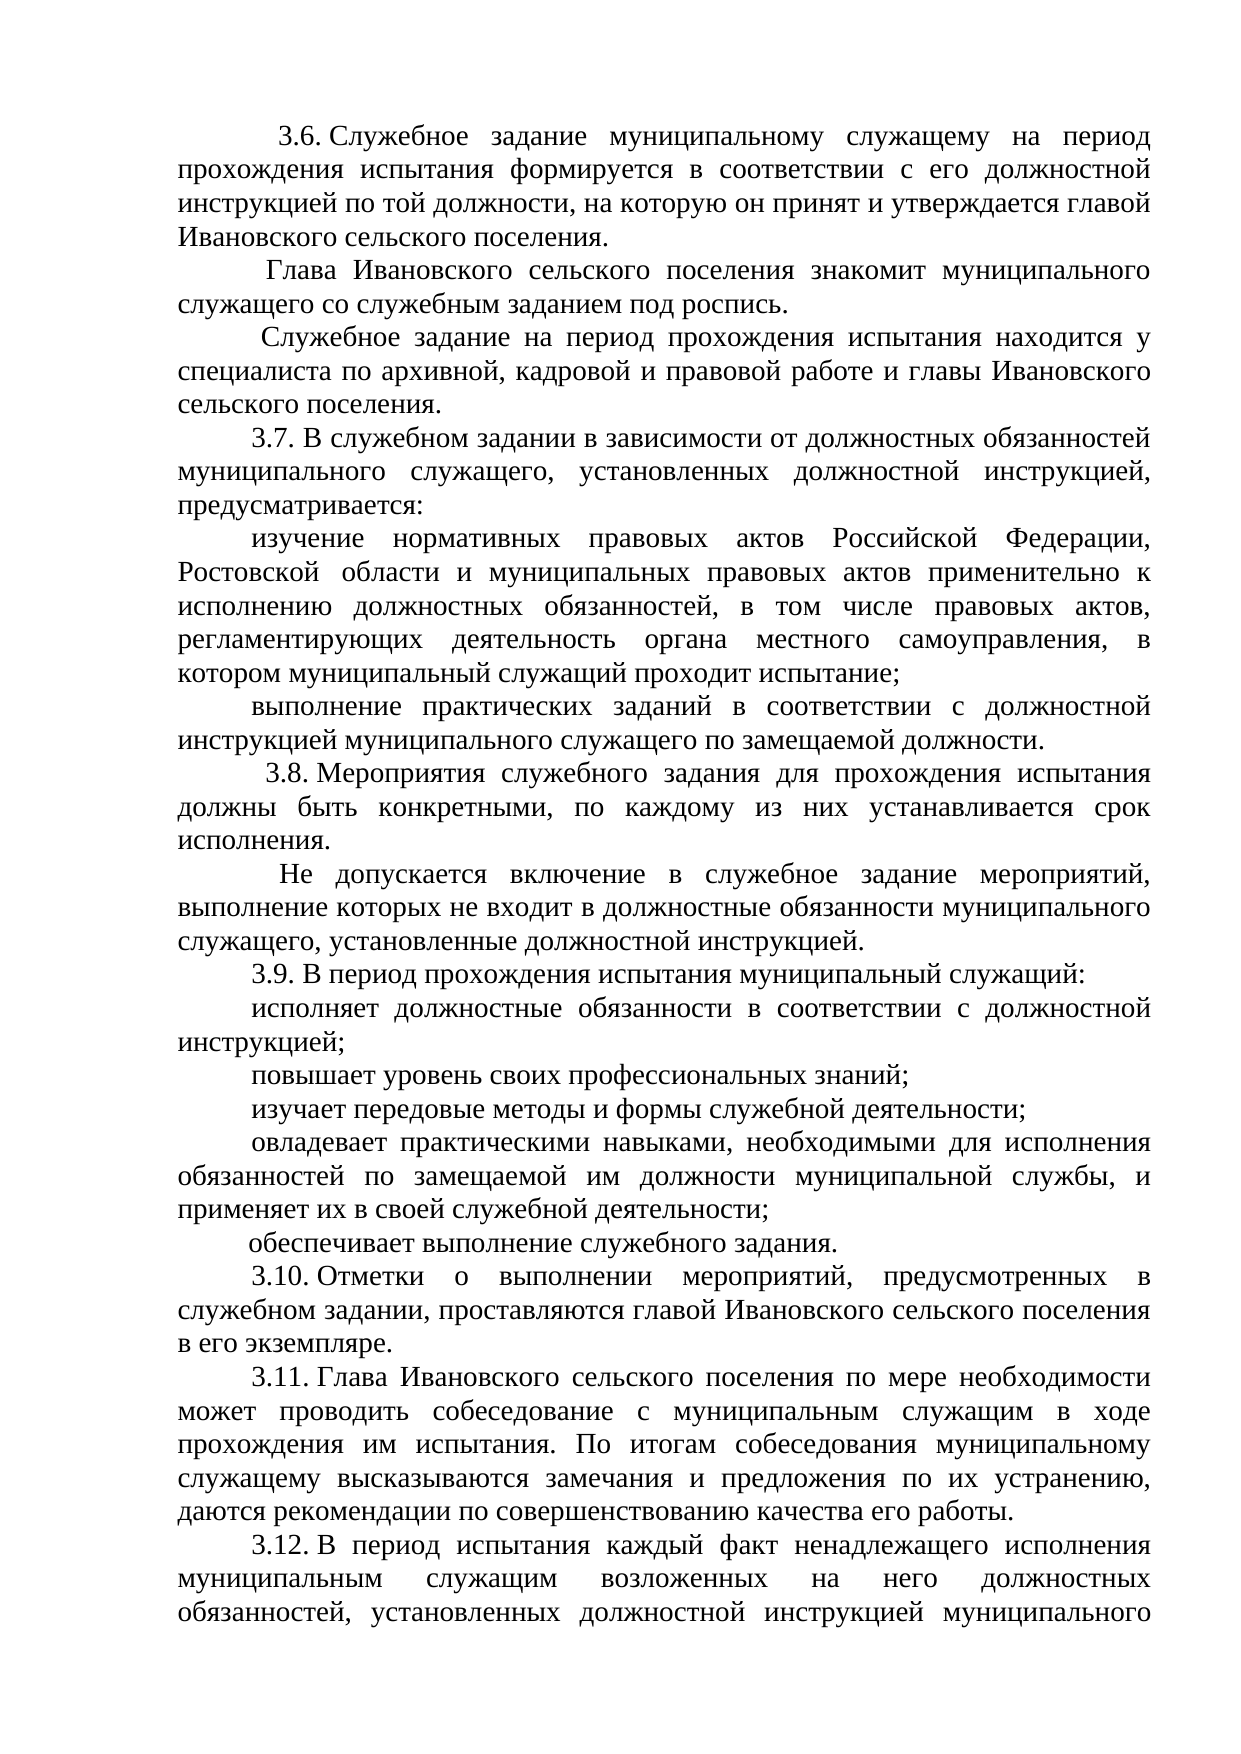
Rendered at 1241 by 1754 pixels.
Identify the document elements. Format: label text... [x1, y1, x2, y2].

text 3.7. В служебном задании в зависимости от должностных обязанностей муниципального служащего, установленных должностной инструкцией, предусматривается: [177, 420, 1152, 521]
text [177, 1527, 1152, 1627]
text 3.10. Отметки о выполнении мероприятий, предусмотренных в служебном задании, проставляются главой Ивановского сельского поселения в его экземпляре. [177, 1258, 1152, 1359]
text повышает уровень своих профессиональных знаний; [177, 1057, 1152, 1091]
text изучает передовые методы и формы служебной деятельности; [177, 1091, 1152, 1124]
text 3.8. Мероприятия служебного задания для прохождения испытания должны быть конкретными, по каждому из них устанавливается срок исполнения. [177, 755, 1152, 856]
text Не допускается включение в служебное задание мероприятий, выполнение которых не входит в должностные обязанности муниципального служащего, установленные должностной инструкцией. [177, 856, 1152, 957]
text Глава Ивановского сельского поселения знакомит муниципального служащего со служебным заданием под роспись. [177, 252, 1152, 319]
text Служебное задание на период прохождения испытания находится у специалиста по архивной, кадровой и правовой работе и главы Ивановского сельского поселения. [177, 319, 1152, 420]
text изучение нормативных правовых актов Российской Федерации, Ростовской области и муниципальных правовых актов применительно к исполнению должностных обязанностей, в том числе правовых актов, регламентирующих деятельность органа местного самоуправления, в котором муниципальный служащий проходит испытание; [177, 521, 1152, 688]
text овладевает практическими навыками, необходимыми для исполнения обязанностей по замещаемой им должности муниципальной службы, и применяет их в своей служебной деятельности; [177, 1124, 1152, 1225]
text исполняет должностные обязанности в соответствии с должностной инструкцией; [177, 990, 1152, 1057]
text 3.9. В период прохождения испытания муниципальный служащий: [177, 957, 1152, 990]
text обеспечивает выполнение служебного задания. [177, 1225, 1152, 1258]
text 3.6. Служебное задание муниципальному служащему на период прохождения испытания формируется в соответствии с его должностной инструкцией по той должности, на которую он принят и утверждается главой Ивановского сельского поселения. [177, 118, 1152, 252]
text выполнение практических заданий в соответствии с должностной инструкцией муниципального служащего по замещаемой должности. [177, 688, 1152, 755]
text 3.11. Глава Ивановского сельского поселения по мере необходимости может проводить собеседование с муниципальным служащим в ходе прохождения им испытания. По итогам собеседования муниципальному служащему высказываются замечания и предложения по их устранению, даются рекомендации по совершенствованию качества его работы. [177, 1359, 1152, 1527]
